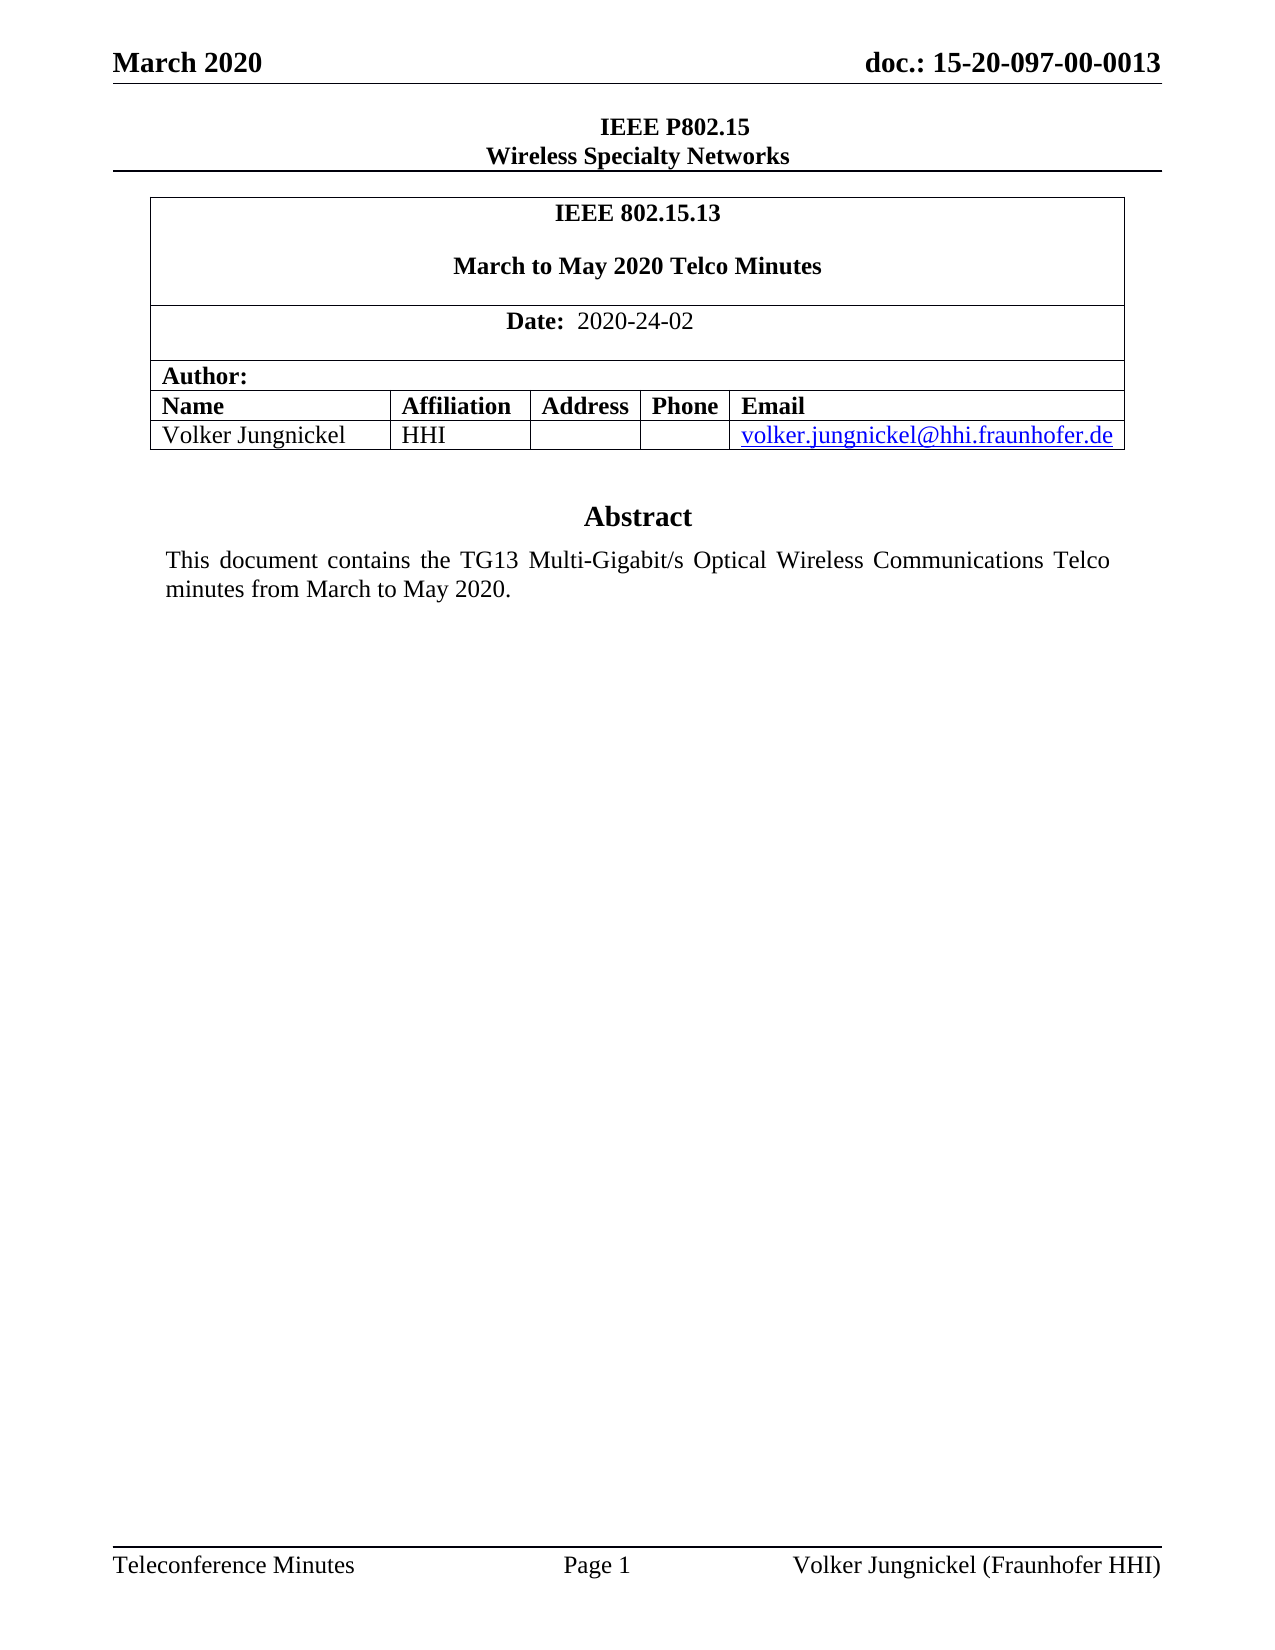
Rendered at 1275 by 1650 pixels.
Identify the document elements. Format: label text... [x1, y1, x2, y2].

text IEEE P802.15 Wireless Specialty Networks [112, 112, 1162, 172]
table_cell Author: [151, 361, 1124, 390]
table_header IEEE 802.15.13 March to May 2020 Telco Minutes [151, 198, 1124, 305]
table_cell Email [730, 391, 1124, 419]
table_cell Phone [641, 391, 729, 419]
table_cell Volker Jungnickel [151, 421, 390, 449]
table_cell Address [531, 391, 640, 419]
table_cell HHI [391, 421, 530, 449]
table_cell Affiliation [391, 391, 530, 419]
table_cell [641, 421, 729, 449]
table_cell Name [151, 391, 390, 419]
table_cell Date: 2020-24-02 [151, 306, 1124, 360]
table_cell [531, 421, 640, 449]
table_cell volker.jungnickel@hhi.fraunhofer.de [730, 421, 1124, 449]
